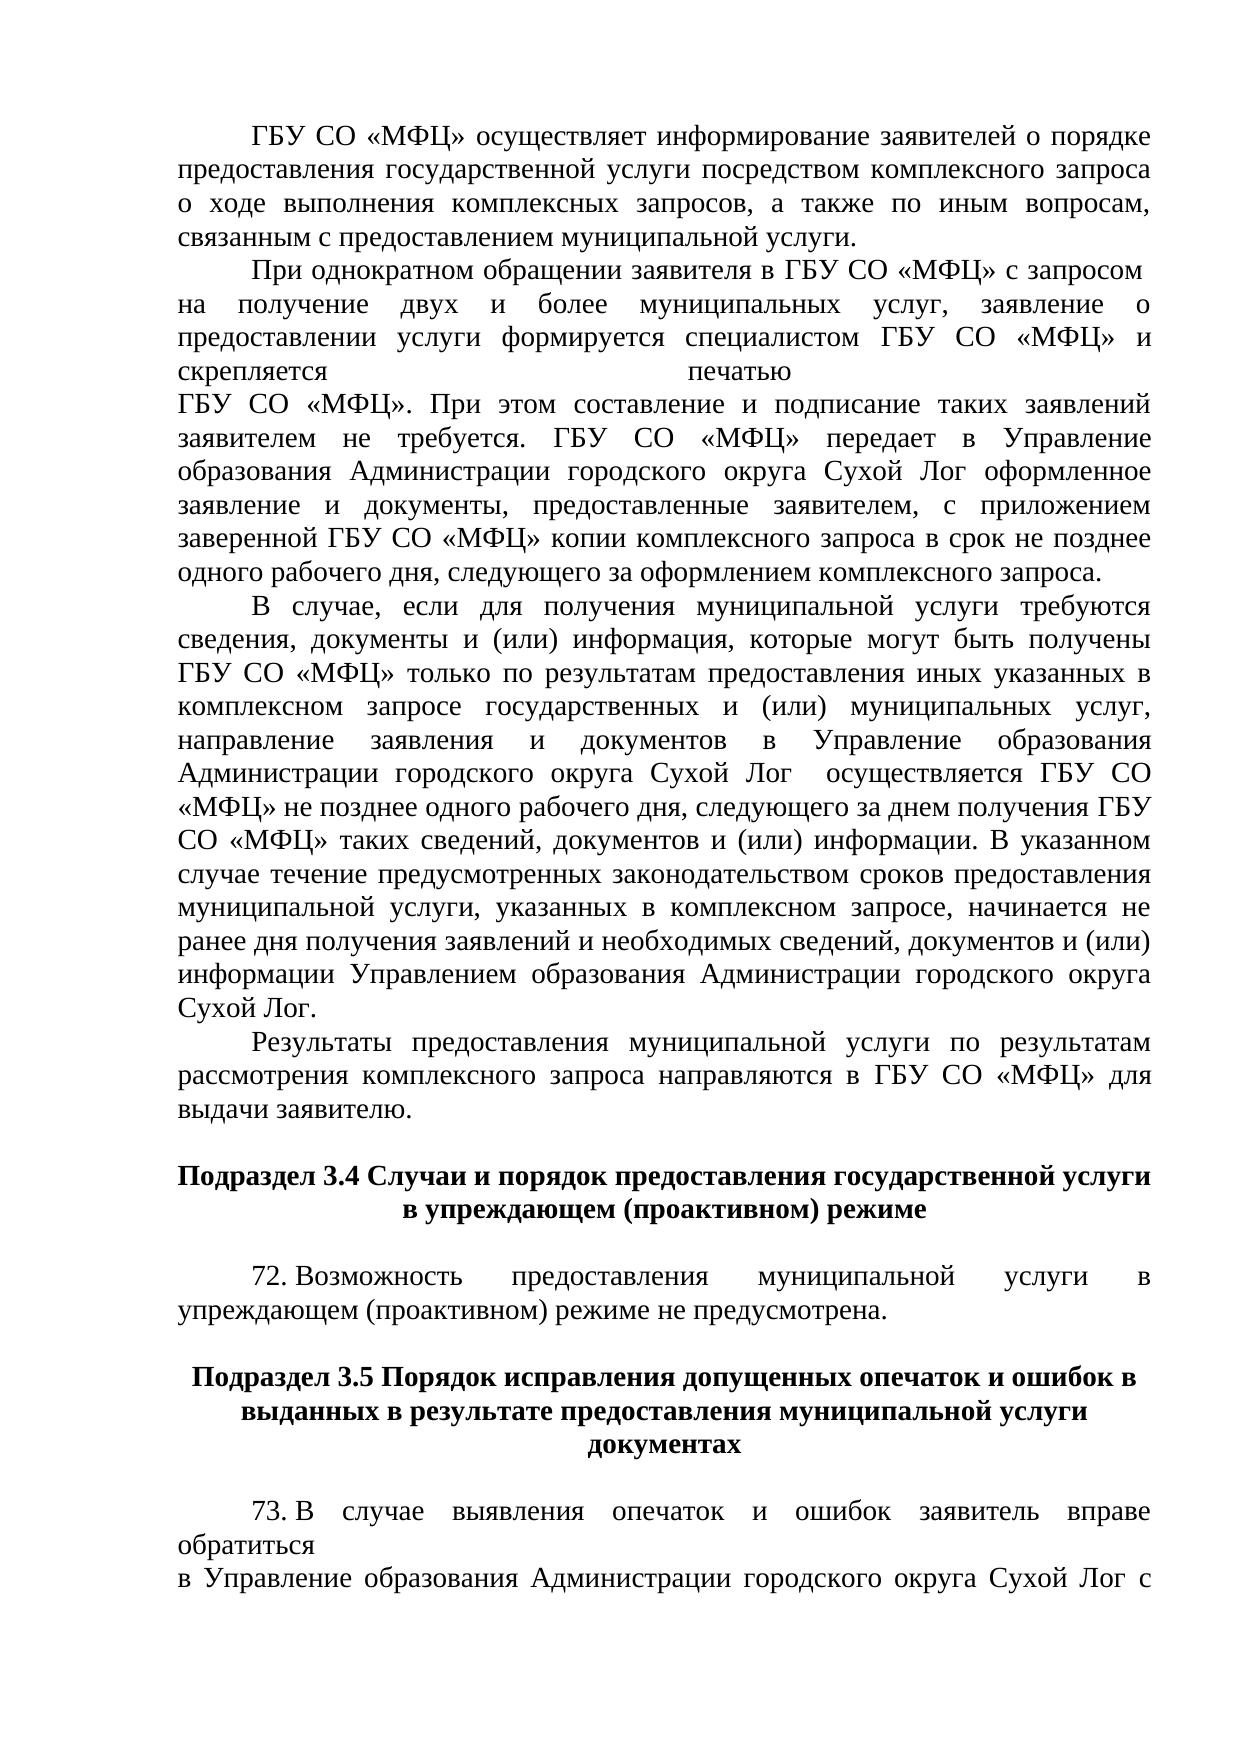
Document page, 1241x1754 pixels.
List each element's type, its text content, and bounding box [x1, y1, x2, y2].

text Подраздел 3.4 Случаи и порядок предоставления государственной услуги в упреждающем (проактивном) режиме [177, 1158, 1152, 1225]
text 72. Возможность предоставления муниципальной услуги в упреждающем (проактивном) режиме не предусмотрена. [177, 1258, 1152, 1326]
text В случае, если для получения муниципальной услуги требуются сведения, документы и (или) информация, которые могут быть получены ГБУ СО «МФЦ» только по результатам предоставления иных указанных в комплексном запросе государственных и (или) муниципальных услуг, направление заявления и документов в Управление образования Администрации городского округа Сухой Лог осуществляется ГБУ СО «МФЦ» не позднее одного рабочего дня, следующего за днем получения ГБУ СО «МФЦ» таких сведений, документов и (или) информации. В указанном случае течение предусмотренных законодательством сроков предоставления муниципальной услуги, указанных в комплексном запросе, начинается не ранее дня получения заявлений и необходимых сведений, документов и (или) информации Управлением образования Администрации городского округа Сухой Лог. [177, 588, 1152, 1024]
text Результаты предоставления муниципальной услуги по результатам рассмотрения комплексного запроса направляются в ГБУ СО «МФЦ» для выдачи заявителю. [177, 1024, 1152, 1124]
text При однократном обращении заявителя в ГБУ СО «МФЦ» с запросом на получение двух и более муниципальных услуг, заявление о предоставлении услуги формируется специалистом ГБУ СО «МФЦ» и скрепляется печатью ГБУ СО «МФЦ». При этом составление и подписание таких заявлений заявителем не требуется. ГБУ СО «МФЦ» передает в Управление образования Администрации городского округа Сухой Лог оформленное заявление и документы, предоставленные заявителем, с приложением заверенной ГБУ СО «МФЦ» копии комплексного запроса в срок не позднее одного рабочего дня, следующего за оформлением комплексного запроса. [177, 252, 1152, 588]
text ГБУ СО «МФЦ» осуществляет информирование заявителей о порядке предоставления государственной услуги посредством комплексного запроса о ходе выполнения комплексных запросов, а также по иным вопросам, связанным с предоставлением муниципальной услуги. [177, 118, 1152, 252]
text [177, 1493, 1152, 1594]
text Подраздел 3.5 Порядок исправления допущенных опечаток и ошибок в выданных в результате предоставления муниципальной услуги документах [177, 1359, 1152, 1460]
